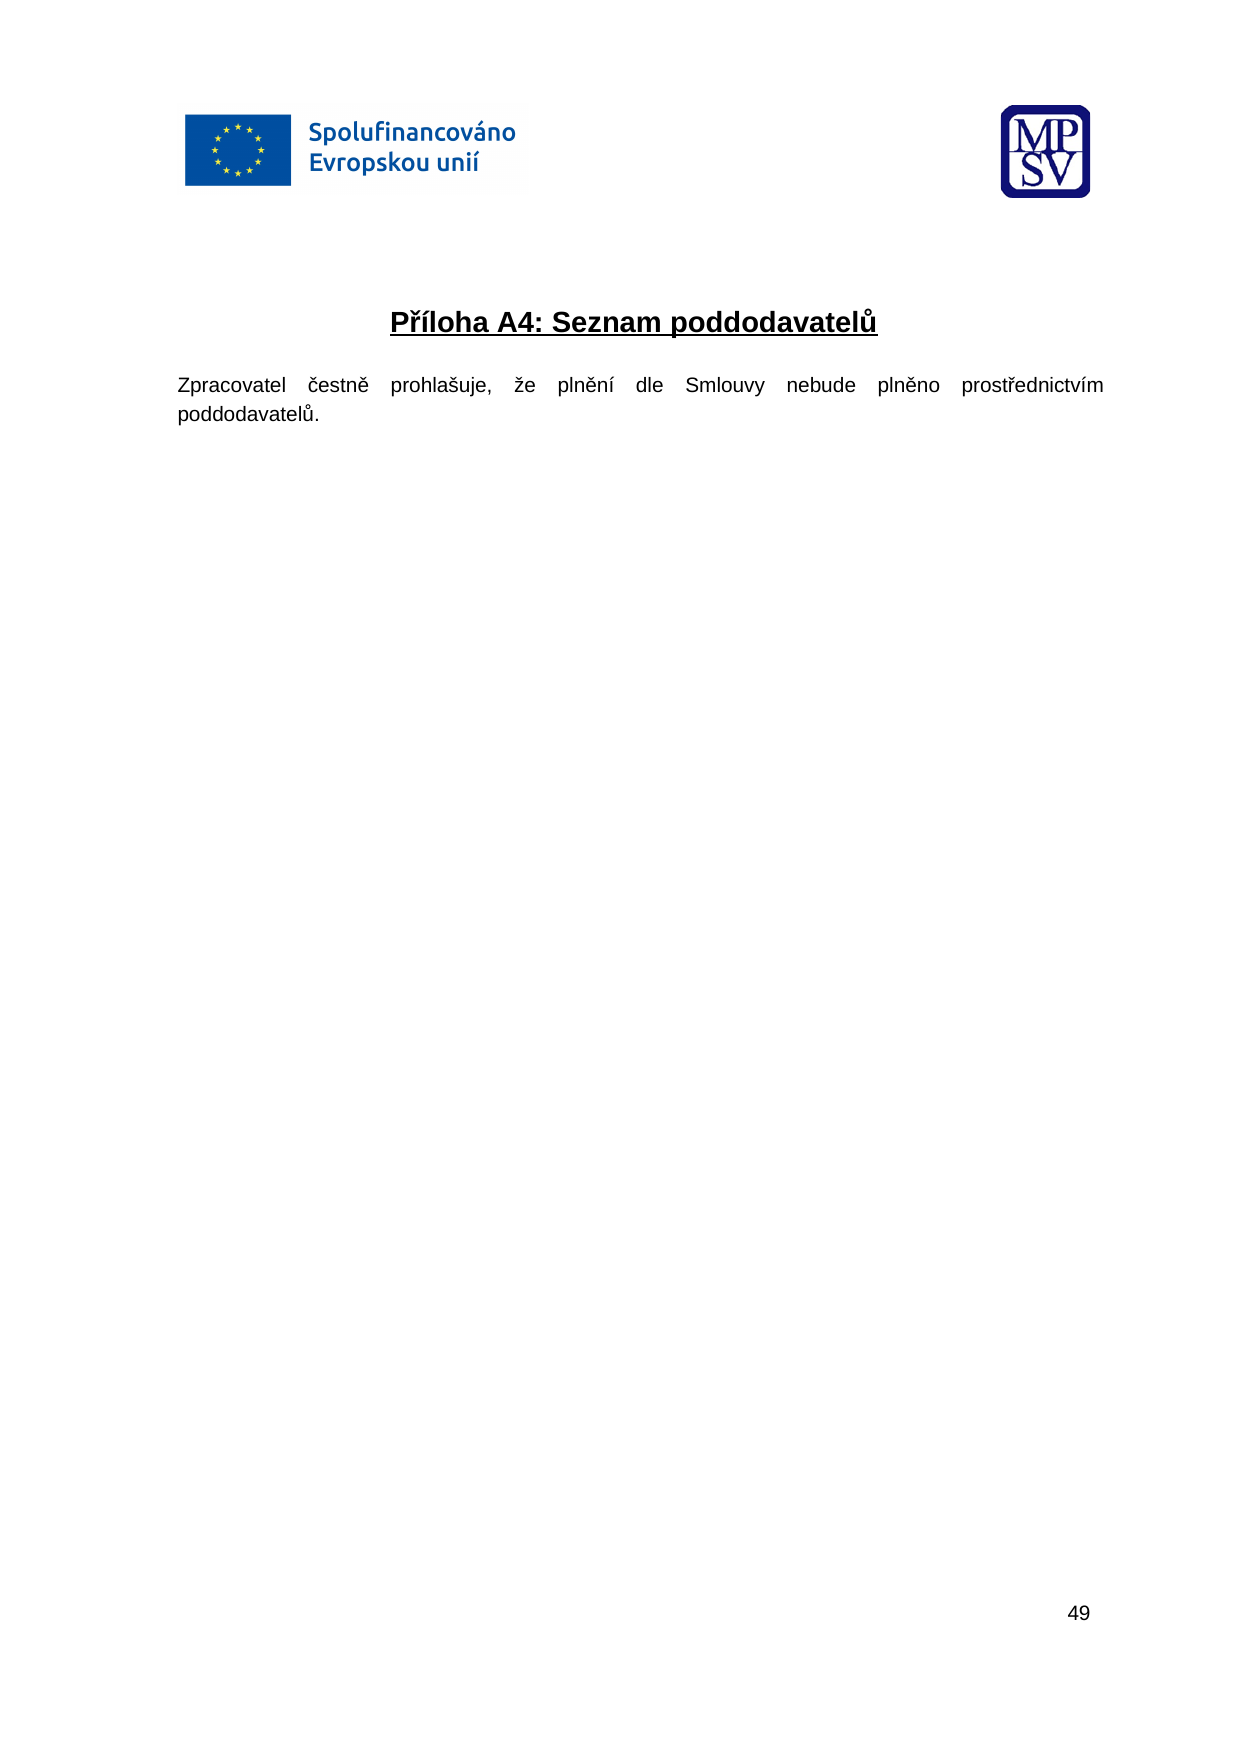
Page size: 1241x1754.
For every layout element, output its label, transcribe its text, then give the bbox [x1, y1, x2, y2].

picture [177, 103, 529, 195]
picture [1000, 105, 1091, 198]
text Příloha A4: Seznam poddodavatelů [177, 305, 1090, 339]
text Zpracovatel čestně prohlašuje, že plnění dle Smlouvy nebude plněno prostřednictvím poddodavatelů. [177, 368, 1105, 426]
